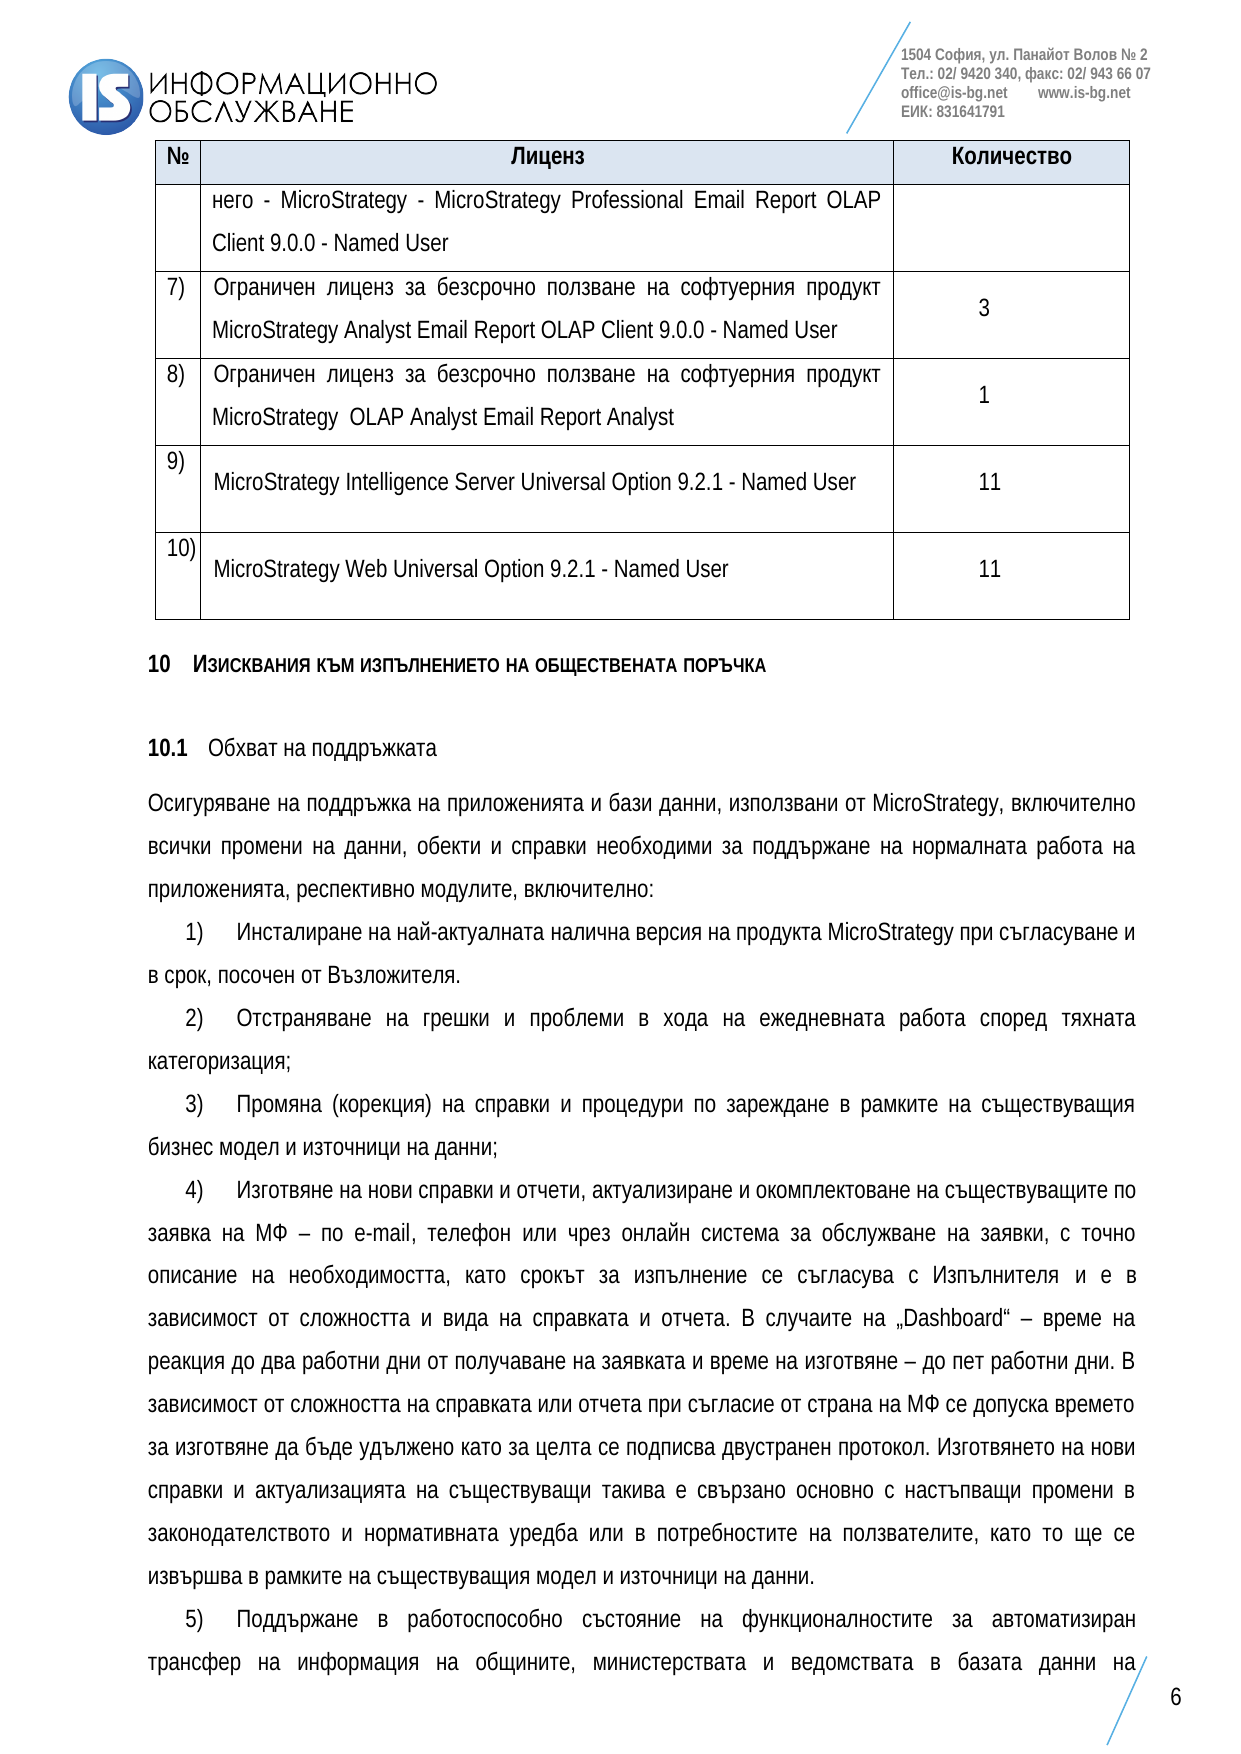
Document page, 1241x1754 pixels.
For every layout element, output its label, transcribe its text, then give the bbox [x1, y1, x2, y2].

table_header Лиценз [201, 141, 893, 184]
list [148, 1604, 1137, 1675]
table_cell [156, 359, 200, 445]
table_cell MicroStrategy Web Universal Option 9.2.1 - Named User [201, 533, 893, 618]
subtitle Изисквания към изпълнението на обществената поръчка [148, 649, 1137, 677]
table_cell Ограничен лиценз за безсрочно ползване на софтуерния продукт MicroStrategy Analyst Email Report OLAP Client 9.0.0 - Named User [201, 272, 893, 358]
table_cell Ограничен лиценз за безсрочно ползване на софтуерния продукт MicroStrategy OLAP Analyst Email Report Analyst [201, 359, 893, 445]
table_cell 11 [894, 446, 1129, 532]
table_cell 3 [894, 272, 1129, 358]
table_header Количество [894, 141, 1129, 184]
table_cell [156, 446, 200, 532]
table_cell 11 [894, 533, 1129, 618]
list Отстраняване на грешки и проблеми в хода на ежедневната работа според тяхната категоризация; [148, 1003, 1137, 1074]
table_cell MicroStrategy Intelligence Server Universal Option 9.2.1 - Named User [201, 446, 893, 532]
table_header № [156, 141, 200, 184]
list Промяна (корекция) на справки и процедури по зареждане в рамките на съществуващия бизнес модел и източници на данни; [148, 1089, 1137, 1160]
table_cell [156, 533, 200, 618]
table_cell [156, 185, 200, 271]
list Инсталиране на най-актуалната налична версия на продукта MicroStrategy при съгласуване и в срок, посочен от Възложителя. [148, 917, 1137, 989]
subtitle Обхват на поддръжката [148, 733, 1137, 762]
table_cell [156, 272, 200, 358]
picture [60, 52, 447, 148]
table_cell 1 [894, 359, 1129, 445]
table_cell 1 [894, 185, 1129, 271]
list Изготвяне на нови справки и отчети, актуализиране и окомплектоване на съществуващите по заявка на МФ – по e-mail, телефон или чрез онлайн система за обслужване на заявки, с точно описание на необходимостта, като срокът за изпълнение се съгласува с Изпълнителя и е в зависимост от сложността и вида на справката и отчета. В случаите на „Dashboard“ – време на реакция до два работни дни от получаване на заявката и време на изготвяне – до пет работни дни. В зависимост от сложността на справката или отчета при съгласие от страна на МФ се допуска времето за изготвяне да бъде удължено като за целта се подписва двустранен протокол. Изготвянето на нови справки и актуализацията на съществуващи такива е свързано основно с настъпващи промени в законодателството и нормативната уредба или в потребностите на ползвателите, като то ще се извършва в рамките на съществуващия модел и източници на данни. [148, 1175, 1137, 1589]
list Осигуряване на поддръжка на приложенията и бази данни, използвани от MicroStrategy, включително всички промени на данни, обекти и справки необходими за поддържане на нормалната работа на приложенията, респективно модулите, включително: [148, 788, 1137, 903]
